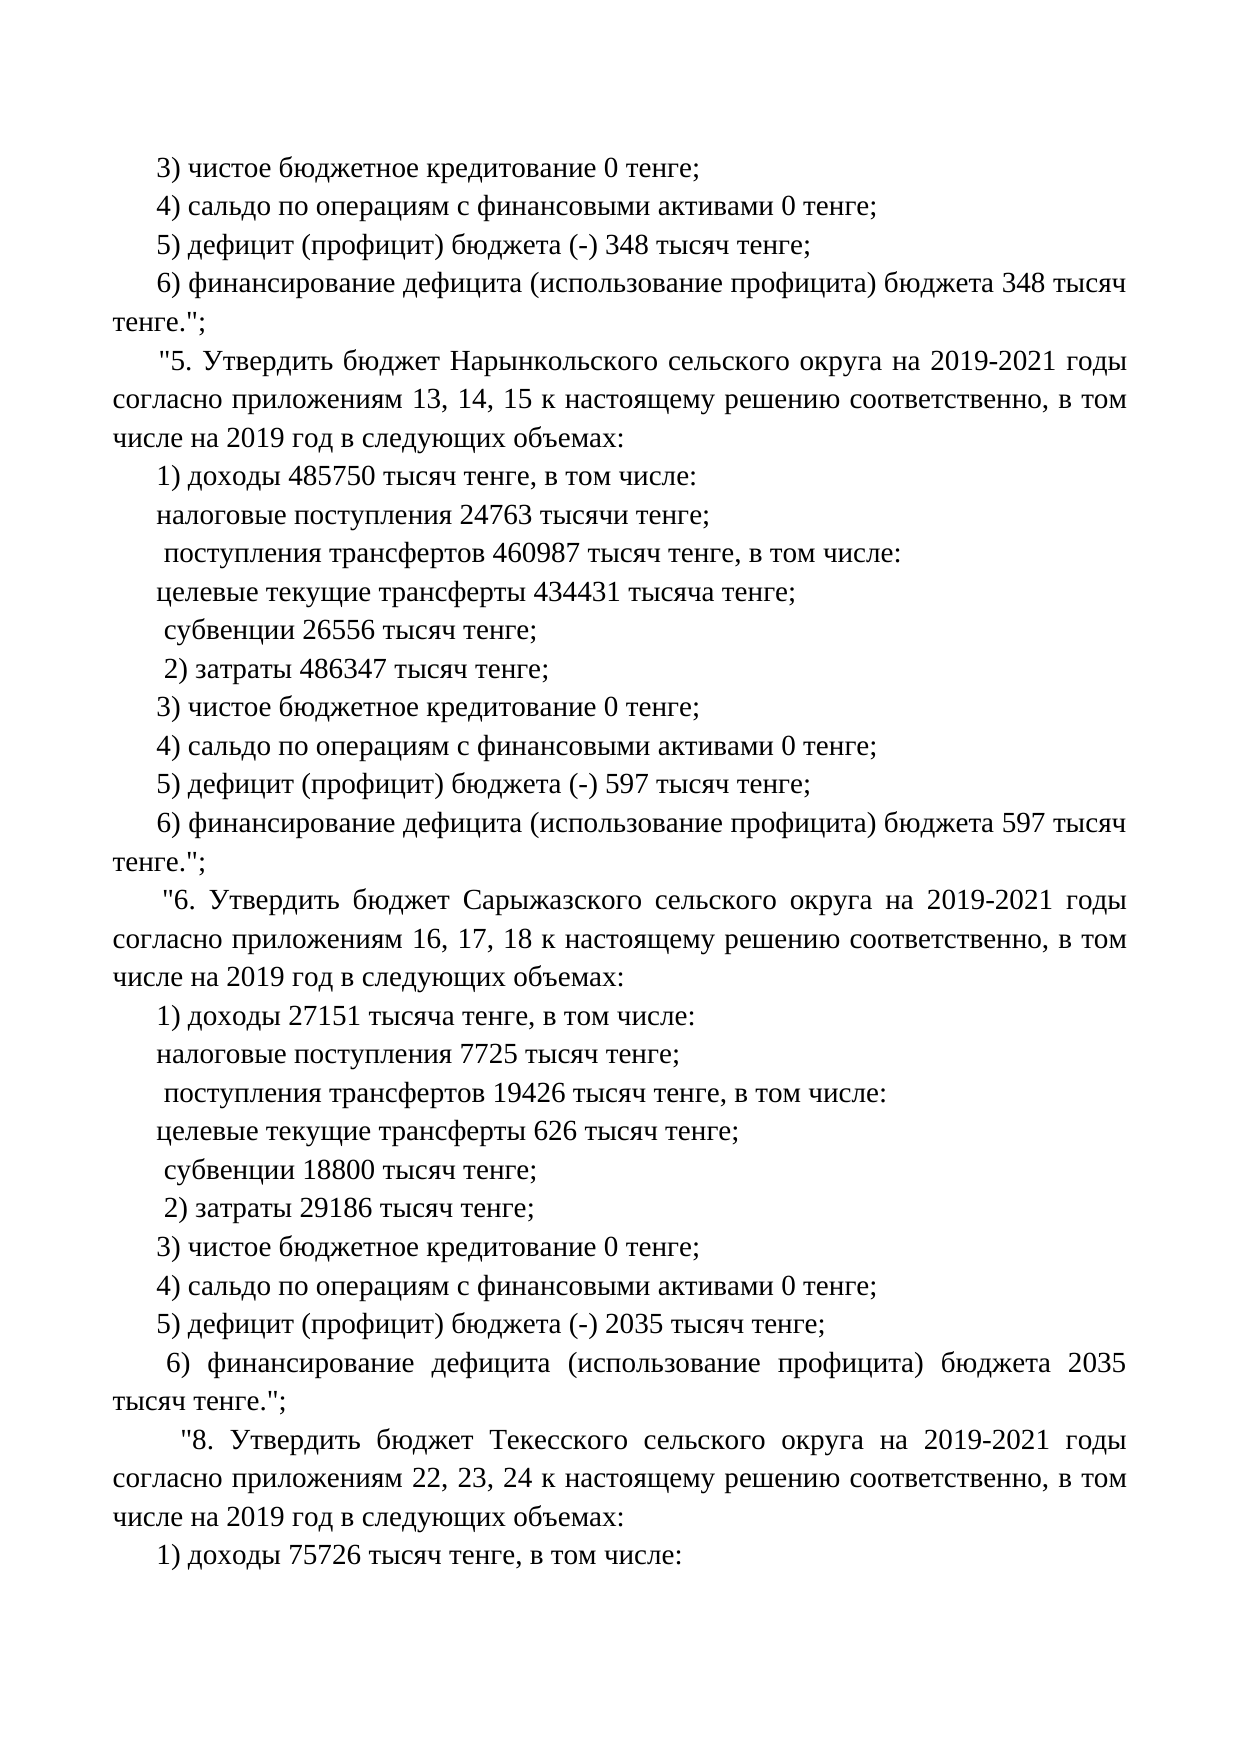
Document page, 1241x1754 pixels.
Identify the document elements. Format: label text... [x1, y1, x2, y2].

text субвенции 26556 тысяч тенге; [112, 612, 1128, 646]
text 1) доходы 27151 тысяча тенге, в том числе: [112, 998, 1128, 1031]
text "8. Утвердить бюджет Текесского сельского округа на 2019-2021 годы согласно приложениям 22, 23, 24 к настоящему решению соответственно, в том числе на 2019 год в следующих объемах: [112, 1422, 1128, 1532]
text 4) сальдо по операциям с финансовыми активами 0 тенге; [112, 1268, 1128, 1301]
text 3) чистое бюджетное кредитование 0 тенге; [112, 1229, 1128, 1263]
text субвенции 18800 тысяч тенге; [112, 1152, 1128, 1186]
text 3) чистое бюджетное кредитование 0 тенге; [112, 150, 1128, 183]
text 5) дефицит (профицит) бюджета (-) 597 тысяч тенге; [112, 767, 1128, 800]
text 5) дефицит (профицит) бюджета (-) 348 тысяч тенге; [112, 227, 1128, 261]
text целевые текущие трансферты 626 тысяч тенге; [112, 1113, 1128, 1147]
text поступления трансфертов 460987 тысяч тенге, в том числе: [112, 535, 1128, 569]
text 2) затраты 486347 тысяч тенге; [112, 651, 1128, 684]
text целевые текущие трансферты 434431 тысяча тенге; [112, 574, 1128, 607]
text 6) финансирование дефицита (использование профицита) бюджета 2035 тысяч тенге."; [112, 1345, 1128, 1417]
text налоговые поступления 24763 тысячи тенге; [112, 497, 1128, 530]
text 4) сальдо по операциям с финансовыми активами 0 тенге; [112, 728, 1128, 762]
text поступления трансфертов 19426 тысяч тенге, в том числе: [112, 1075, 1128, 1108]
text налоговые поступления 7725 тысяч тенге; [112, 1036, 1128, 1070]
text 5) дефицит (профицит) бюджета (-) 2035 тысяч тенге; [112, 1306, 1128, 1340]
text 4) сальдо по операциям с финансовыми активами 0 тенге; [112, 188, 1128, 222]
text 6) финансирование дефицита (использование профицита) бюджета 597 тысяч тенге."; [112, 805, 1128, 877]
text "6. Утвердить бюджет Сарыжазского сельского округа на 2019-2021 годы согласно приложениям 16, 17, 18 к настоящему решению соответственно, в том числе на 2019 год в следующих объемах: [112, 882, 1128, 993]
text 3) чистое бюджетное кредитование 0 тенге; [112, 689, 1128, 723]
text 2) затраты 29186 тысяч тенге; [112, 1191, 1128, 1224]
text 6) финансирование дефицита (использование профицита) бюджета 348 тысяч тенге."; [112, 266, 1128, 338]
text 1) доходы 485750 тысяч тенге, в том числе: [112, 458, 1128, 492]
text 1) доходы 75726 тысяч тенге, в том числе: [112, 1537, 1128, 1571]
text "5. Утвердить бюджет Нарынкольского сельского округа на 2019-2021 годы согласно приложениям 13, 14, 15 к настоящему решению соответственно, в том числе на 2019 год в следующих объемах: [112, 343, 1128, 453]
